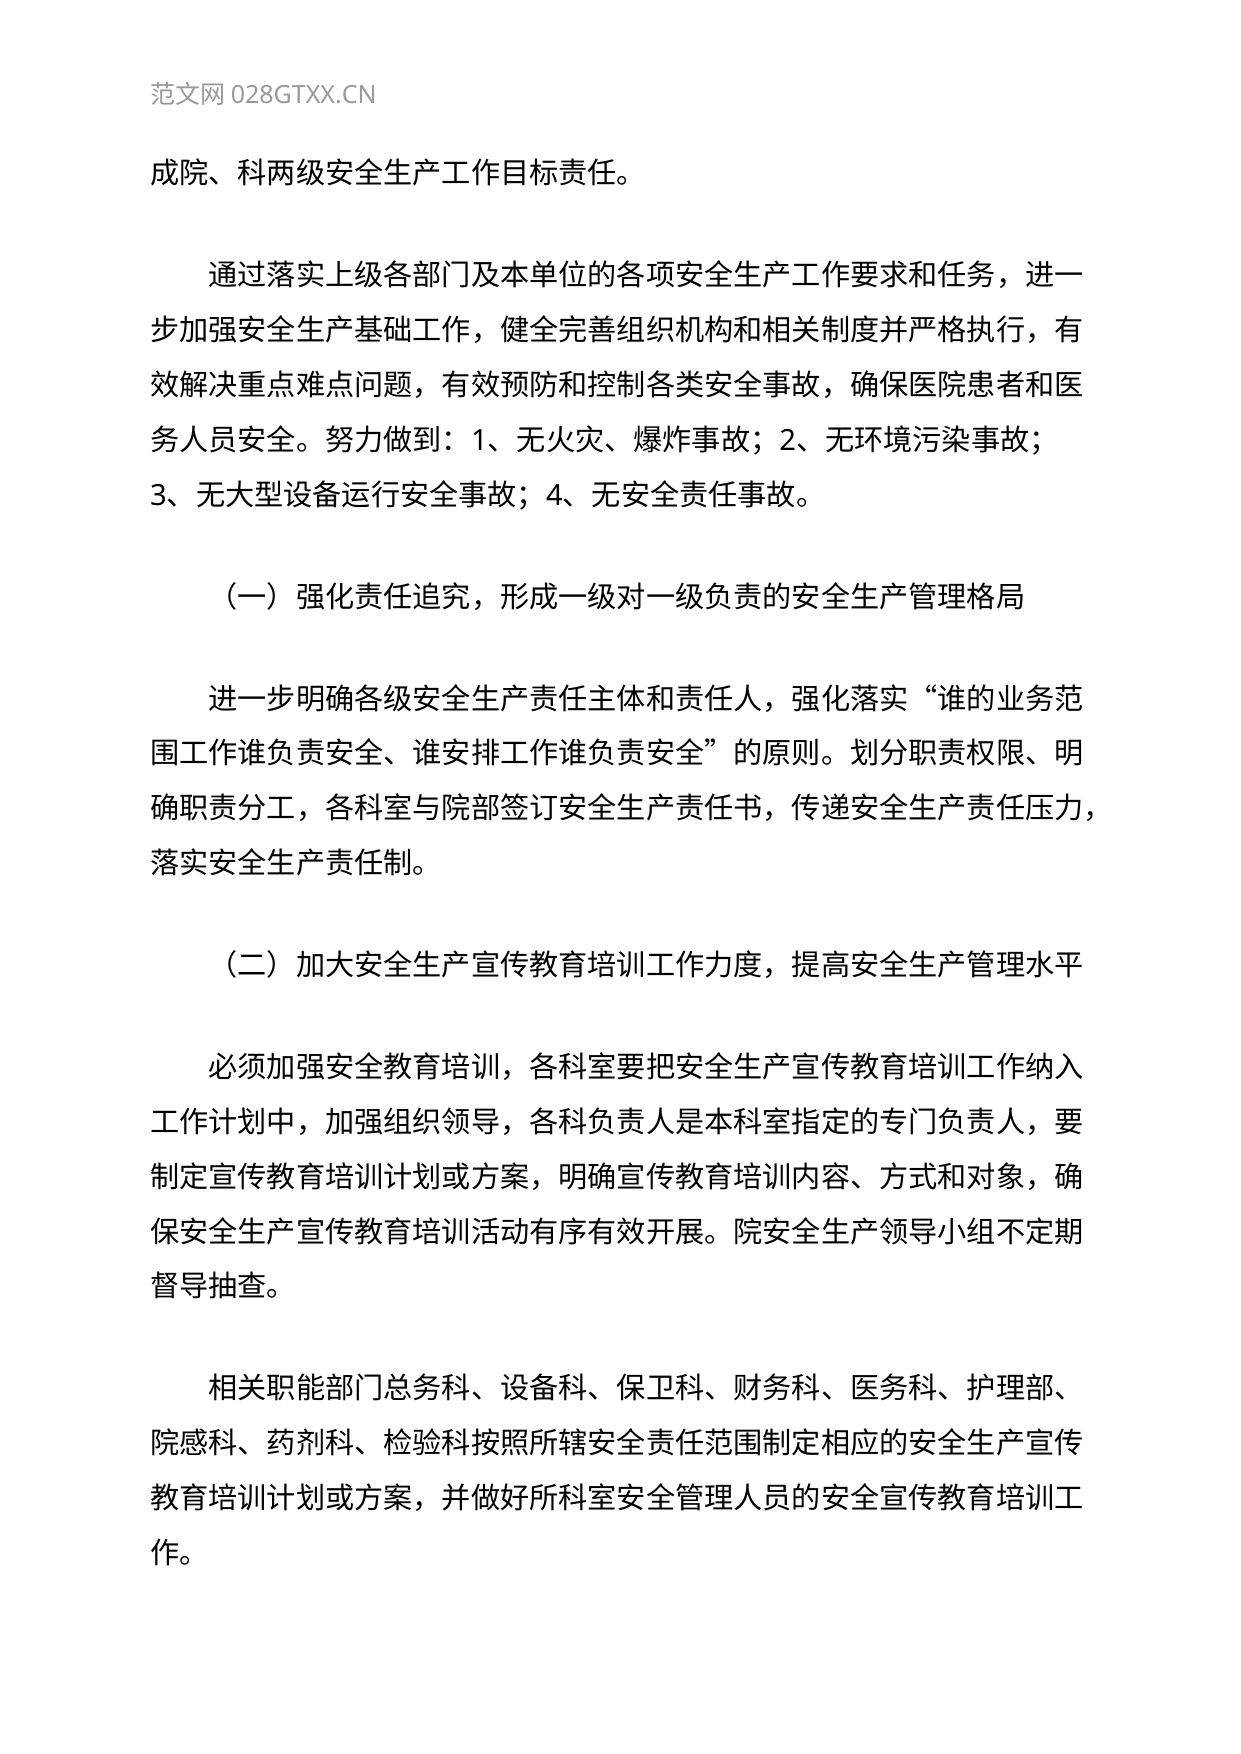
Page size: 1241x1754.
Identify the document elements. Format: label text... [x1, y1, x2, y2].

text 通过落实上级各部门及本单位的各项安全生产工作要求和任务，进一步加强安全生产基础工作，健全完善组织机构和相关制度并严格执行，有效解决重点难点问题，有效预防和控制各类安全事故，确保医院患者和医务人员安全。努力做到：1、无火灾、爆炸事故；2、无环境污染事故；3、无大型设备运行安全事故；4、无安全责任事故。 [150, 252, 1090, 514]
text 相关职能部门总务科、设备科、保卫科、财务科、医务科、护理部、院感科、药剂科、检验科按照所辖安全责任范围制定相应的安全生产宣传教育培训计划或方案，并做好所科室安全管理人员的安全宣传教育培训工作。 [150, 1365, 1090, 1572]
text （二）加大安全生产宣传教育培训工作力度，提高安全生产管理水平 [150, 942, 1090, 984]
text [150, 150, 1090, 192]
text （一）强化责任追究，形成一级对一级负责的安全生产管理格局 [150, 573, 1090, 616]
text 进一步明确各级安全生产责任主体和责任人，强化落实“谁的业务范围工作谁负责安全、谁安排工作谁负责安全”的原则。划分职责权限、明确职责分工，各科室与院部签订安全生产责任书，传递安全生产责任压力，落实安全生产责任制。 [150, 675, 1090, 882]
text 必须加强安全教育培训，各科室要把安全生产宣传教育培训工作纳入工作计划中，加强组织领导，各科负责人是本科室指定的专门负责人，要制定宣传教育培训计划或方案，明确宣传教育培训内容、方式和对象，确保安全生产宣传教育培训活动有序有效开展。院安全生产领导小组不定期督导抽查。 [150, 1043, 1090, 1305]
